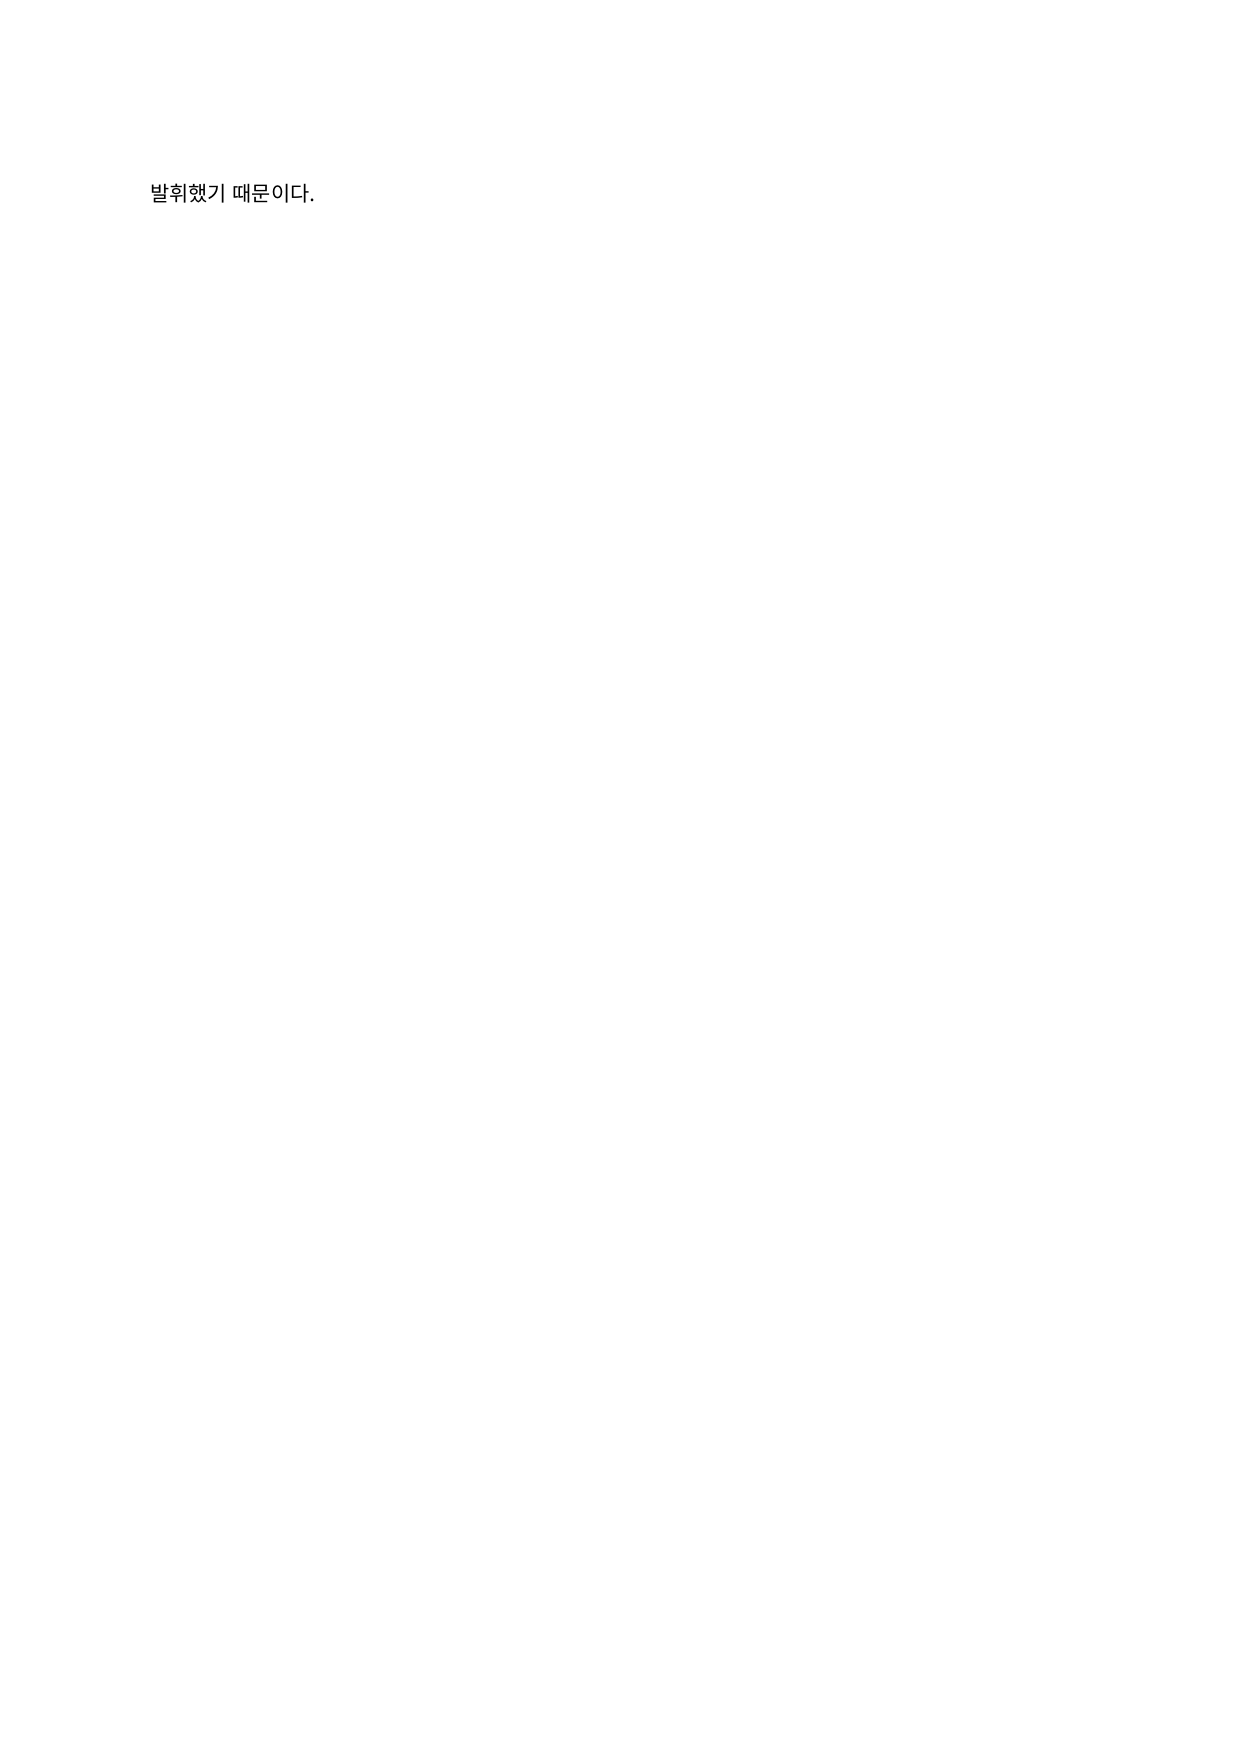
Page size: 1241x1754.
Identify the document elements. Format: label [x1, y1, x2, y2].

text [150, 177, 1090, 207]
